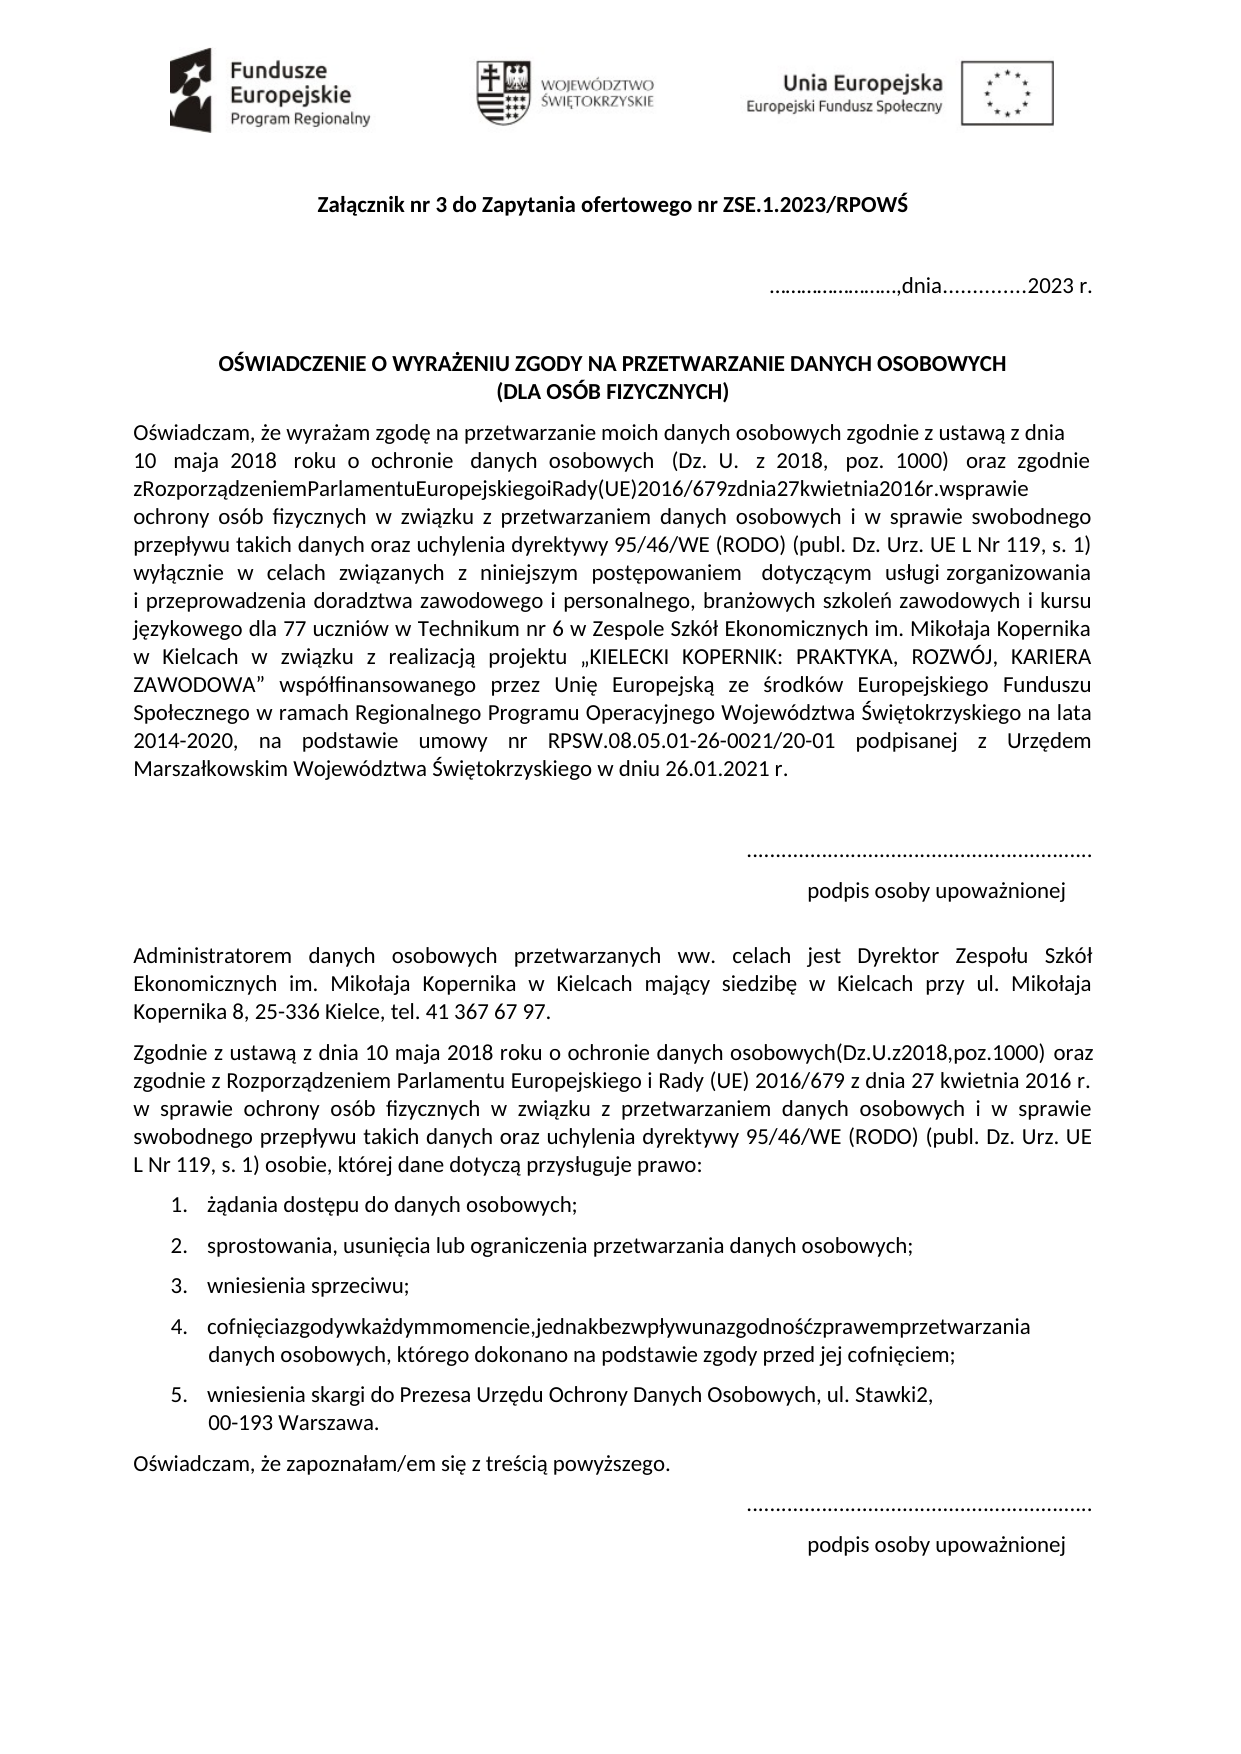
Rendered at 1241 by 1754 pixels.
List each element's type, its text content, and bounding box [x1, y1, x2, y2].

text Oświadczam, że wyrażam zgodę na przetwarzanie moich danych osobowych zgodnie z ustawą z dnia [133, 418, 1105, 446]
text Administratorem danych osobowych przetwarzanych ww. celach jest Dyrektor Zespołu Szkół Ekonomicznych im. Mikołaja Kopernika w Kielcach mający siedzibę w Kielcach przy ul. Mikołaja Kopernika 8, 25-336 Kielce, tel. 41 367 67 97. [133, 941, 1093, 1025]
list żądania dostępu do danych osobowych; [170, 1190, 1105, 1218]
text podpis osoby upoważnionej [807, 876, 1105, 904]
subtitle OŚWIADCZENIE O WYRAŻENIU ZGODY NA PRZETWARZANIE DANYCH OSOBOWYCH (DLA OSÓB FIZYCZNYCH) [218, 349, 1007, 405]
text 10 maja 2018 roku o ochronie danych osobowych (Dz. U. z 2018, poz. 1000) oraz zgodnie zRozporządzeniemParlamentuEuropejskiegoiRady(UE)2016/679zdnia27kwietnia2016r.wsprawie ochrony osób fizycznych w związku z przetwarzaniem danych osobowych i w sprawie swobodnego przepływu takich danych oraz uchylenia dyrektywy 95/46/WE (RODO) (publ. Dz. Urz. UE L Nr 119, s. 1) wyłącznie w celach związanych z niniejszym postępowaniem dotyczącym usługi zorganizowania i przeprowadzenia doradztwa zawodowego i personalnego, branżowych szkoleń zawodowych i kursu językowego dla 77 uczniów w Technikum nr 6 w Zespole Szkół Ekonomicznych im. Mikołaja Kopernika w Kielcach w związku z realizacją projektu „KIELECKI KOPERNIK: PRAKTYKA, ROZWÓJ, KARIERA ZAWODOWA” współfinansowanego przez Unię Europejską ze środków Europejskiego Funduszu Społecznego w ramach Regionalnego Programu Operacyjnego Województwa Świętokrzyskiego na lata 2014-2020, na podstawie umowy nr RPSW.08.05.01-26-0021/20-01 podpisanej z Urzędem Marszałkowskim Województwa Świętokrzyskiego w dniu 26.01.2021 r. [133, 446, 1093, 782]
text ……………………,dnia 2023 r. [769, 271, 1105, 299]
text Zgodnie z ustawą z dnia 10 maja 2018 roku o ochronie danych osobowych(Dz.U.z2018,poz.1000) oraz zgodnie z Rozporządzeniem Parlamentu Europejskiego i Rady (UE) 2016/679 z dnia 27 kwietnia 2016 r. w sprawie ochrony osób fizycznych w związku z przetwarzaniem danych osobowych i w sprawie swobodnego przepływu takich danych oraz uchylenia dyrektywy 95/46/WE (RODO) (publ. Dz. Urz. UE L Nr 119, s. 1) osobie, której dane dotyczą przysługuje prawo: [133, 1038, 1093, 1178]
picture [170, 47, 1054, 133]
text ............................................................ [746, 835, 1105, 863]
list cofnięciazgodywkażdymmomencie,jednakbezwpływunazgodnośćzprawemprzetwarzania danych osobowych, którego dokonano na podstawie zgody przed jej cofnięciem; [171, 1312, 1093, 1368]
text podpis osoby upoważnionej [807, 1530, 1105, 1558]
text Oświadczam, że zapoznałam/em się z treścią powyższego. [133, 1449, 1105, 1477]
list wniesienia sprzeciwu; [170, 1272, 1105, 1299]
list wniesienia skargi do Prezesa Urzędu Ochrony Danych Osobowych, ul. Stawki2, [170, 1380, 1105, 1408]
text 00-193 Warszawa. [208, 1408, 1105, 1437]
subtitle Załącznik nr 3 do Zapytania ofertowego nr ZSE.1.2023/RPOWŚ [218, 190, 1008, 218]
list sprostowania, usunięcia lub ograniczenia przetwarzania danych osobowych; [170, 1231, 1105, 1259]
text ............................................................ [746, 1489, 1105, 1518]
